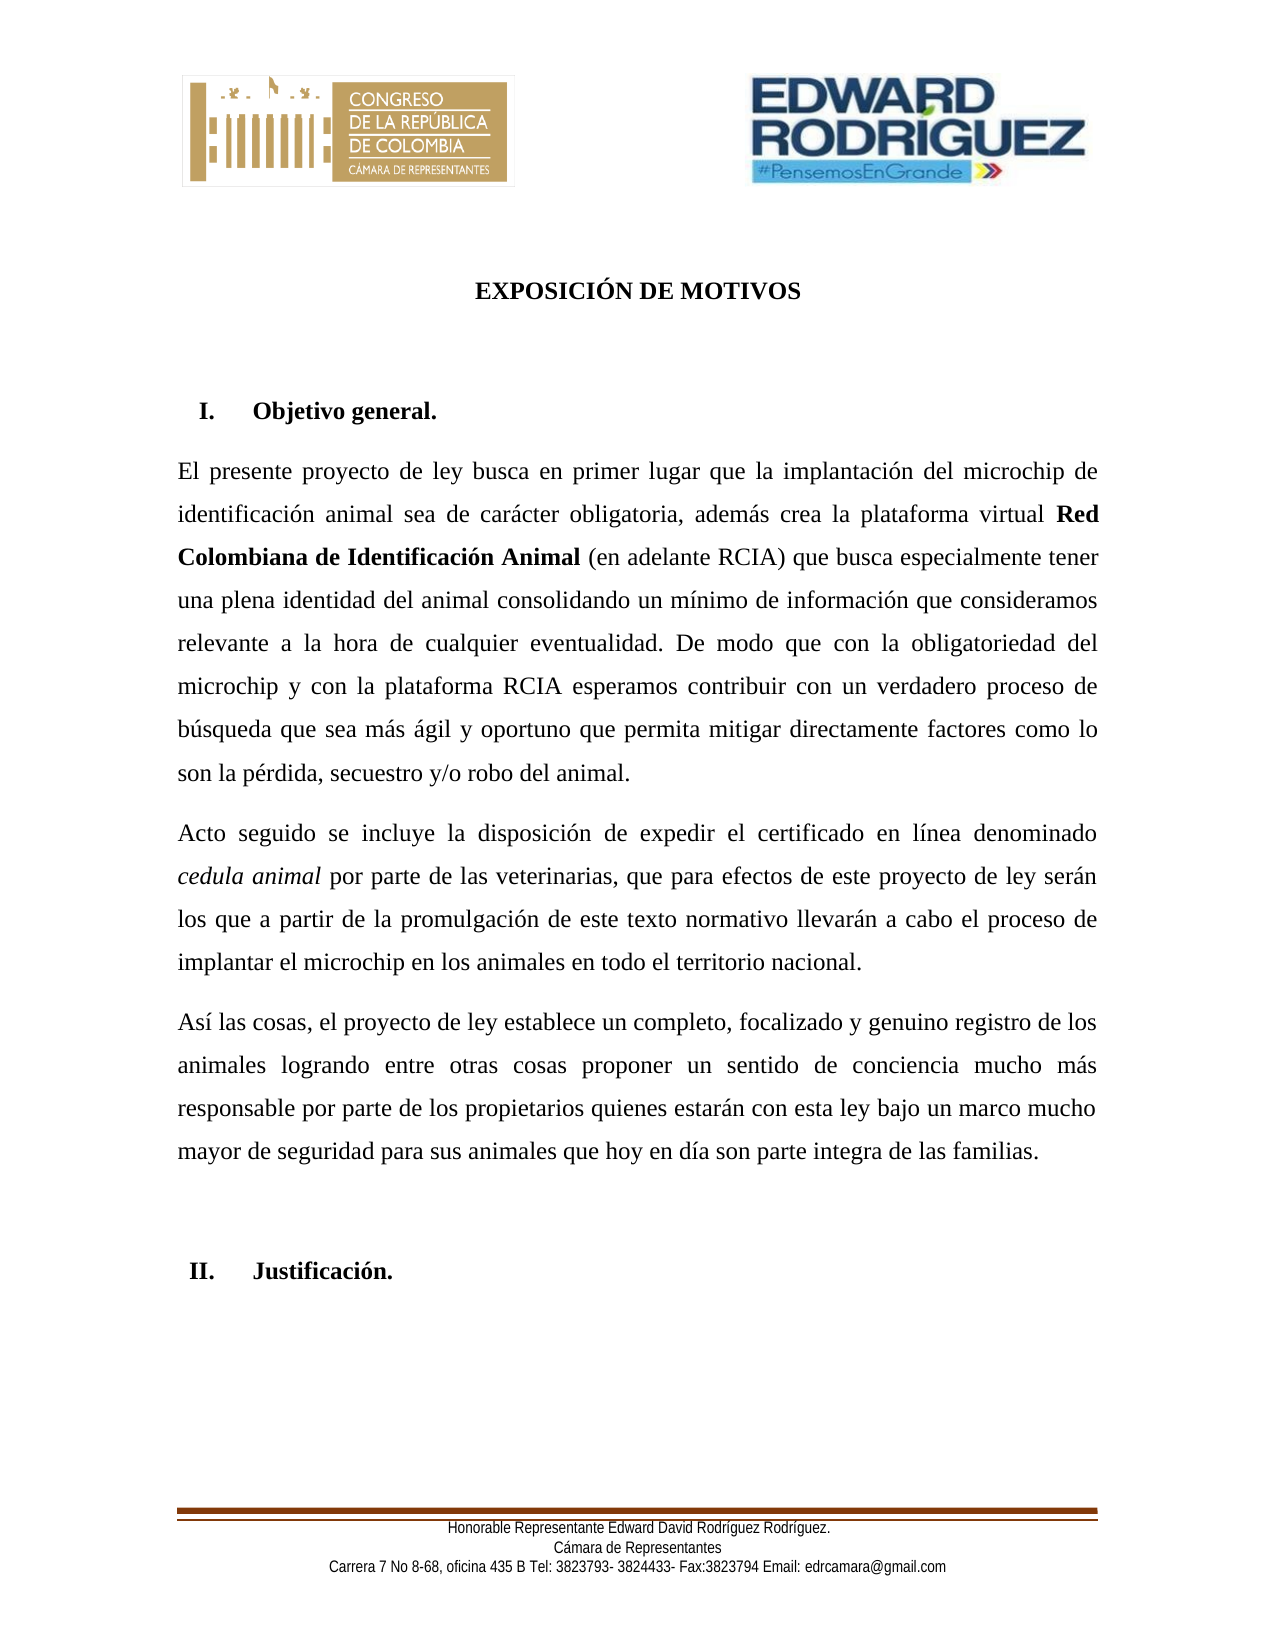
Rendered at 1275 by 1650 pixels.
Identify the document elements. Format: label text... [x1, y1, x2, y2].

text EXPOSICIÓN DE MOTIVOS [151, 276, 1125, 305]
picture [744, 73, 1093, 187]
text Así las cosas, el proyecto de ley establece un completo, focalizado y genuino registro de los animales logrando entre otras cosas proponer un sentido de conciencia mucho más responsable por parte de los propietarios quienes estarán con esta ley bajo un marco mucho mayor de seguridad para sus animales que hoy en día son parte integra de las familias. [177, 1007, 1098, 1165]
subtitle Justificación. [189, 1256, 1125, 1284]
list Objetivo general. [199, 396, 1125, 425]
picture [182, 75, 515, 187]
text Acto seguido se incluye la disposición de expedir el certificado en línea denominado cedula animal por parte de las veterinarias, que para efectos de este proyecto de ley serán los que a partir de la promulgación de este texto normativo llevarán a cabo el proceso de implantar el microchip en los animales en todo el territorio nacional. [177, 818, 1098, 976]
text El presente proyecto de ley busca en primer lugar que la implantación del microchip de identificación animal sea de carácter obligatoria, además crea la plataforma virtual Red Colombiana de Identificación Animal (en adelante RCIA) que busca especialmente tener una plena identidad del animal consolidando un mínimo de información que consideramos relevante a la hora de cualquier eventualidad. De modo que con la obligatoriedad del microchip y con la plataforma RCIA esperamos contribuir con un verdadero proceso de búsqueda que sea más ágil y oportuno que permita mitigar directamente factores como lo son la pérdida, secuestro y/o robo del animal. [177, 456, 1099, 786]
